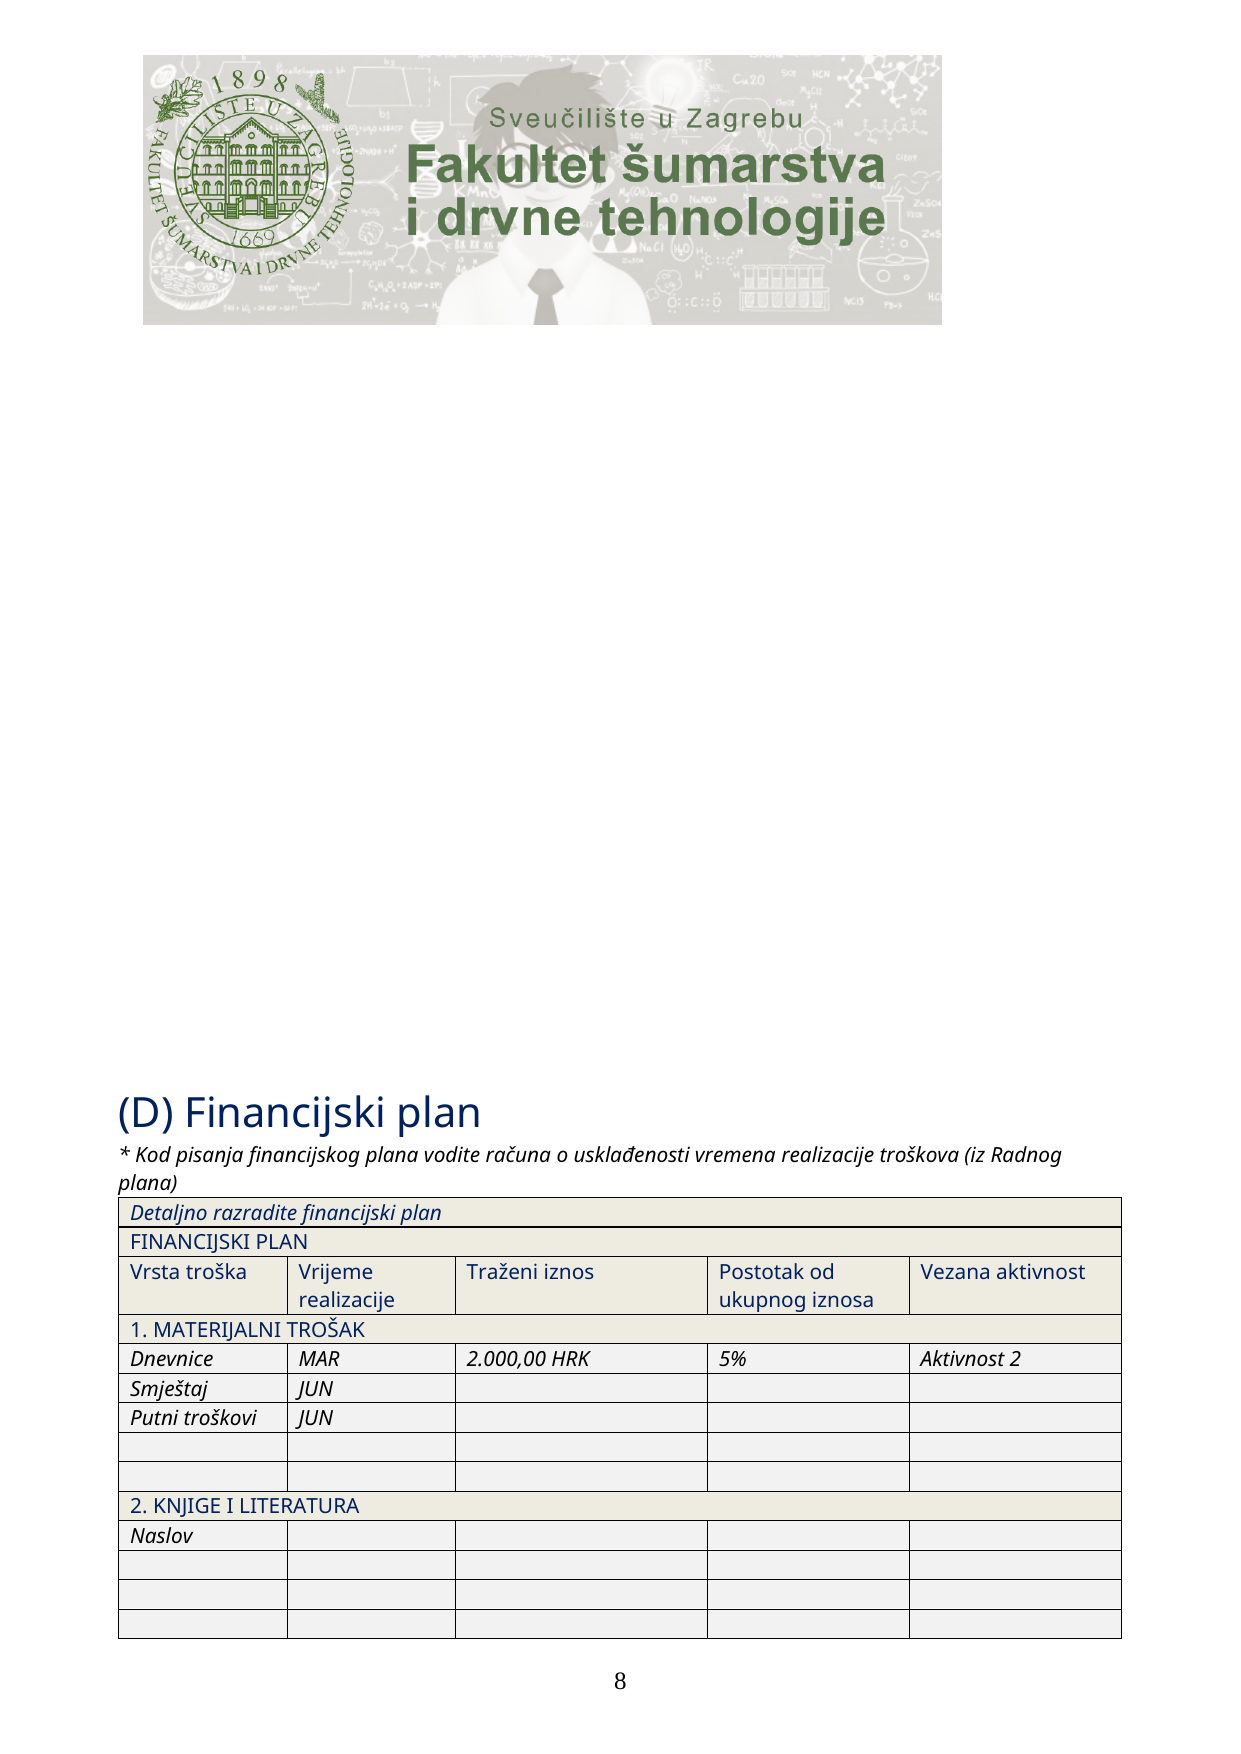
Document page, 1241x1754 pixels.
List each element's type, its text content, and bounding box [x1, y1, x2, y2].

table_cell [708, 1551, 909, 1579]
table_cell FINANCIJSKI PLAN [119, 1228, 1121, 1256]
table_cell 5% [708, 1344, 909, 1373]
table_cell [456, 1403, 707, 1432]
table_cell [119, 1610, 287, 1638]
table_cell JUN [288, 1374, 455, 1402]
table_cell [456, 1433, 707, 1461]
table_cell [288, 1610, 455, 1638]
table_cell [708, 1580, 909, 1608]
table_cell MAR [288, 1344, 455, 1373]
table_cell [456, 1551, 707, 1579]
table_cell [456, 1580, 707, 1608]
table_cell [910, 1551, 1121, 1579]
table_cell 1. MATERIJALNI TROŠAK [119, 1315, 1121, 1343]
table_cell Traženi iznos [456, 1257, 707, 1314]
table_cell [288, 1462, 455, 1491]
text (D) Financijski plan [118, 1083, 1122, 1140]
table_cell [708, 1462, 909, 1491]
table_cell Vrijeme realizacije [288, 1257, 455, 1314]
table_cell [910, 1521, 1121, 1549]
table_cell [456, 1610, 707, 1638]
table_cell [456, 1374, 707, 1402]
table_cell [708, 1610, 909, 1638]
table_cell JUN [288, 1403, 455, 1432]
table_cell [910, 1403, 1121, 1432]
table_header Detaljno razradite financijski plan [119, 1198, 1121, 1226]
table_cell [119, 1551, 287, 1579]
table_cell [910, 1610, 1121, 1638]
table_cell Dnevnice [119, 1344, 287, 1373]
table_cell [456, 1462, 707, 1491]
table_cell Putni troškovi [119, 1403, 287, 1432]
table_cell [708, 1521, 909, 1549]
table_cell Aktivnost 2 [910, 1344, 1121, 1373]
table_cell [708, 1403, 909, 1432]
table_cell [910, 1580, 1121, 1608]
table_cell [910, 1374, 1121, 1402]
table_cell [119, 1580, 287, 1608]
table_cell [288, 1580, 455, 1608]
table_cell Vezana aktivnost [910, 1257, 1121, 1314]
table_cell [910, 1462, 1121, 1491]
table_cell Postotak od ukupnog iznosa [708, 1257, 909, 1314]
table_cell Smještaj [119, 1374, 287, 1402]
table_cell [456, 1521, 707, 1549]
table_cell [910, 1433, 1121, 1461]
table_cell [119, 1462, 287, 1491]
table_cell [708, 1374, 909, 1402]
picture [141, 66, 930, 277]
table_cell 2.000,00 HRK [456, 1344, 707, 1373]
table_cell Vrsta troška [119, 1257, 287, 1314]
text * Kod pisanja financijskog plana vodite računa o usklađenosti vremena realizacije troškova (iz Radnog plana) [118, 1140, 1122, 1197]
table_cell [119, 1433, 287, 1461]
table_cell Naslov [119, 1521, 287, 1549]
table_cell 2. KNJIGE I LITERATURA [119, 1492, 1121, 1520]
table_cell [288, 1433, 455, 1461]
table_cell [708, 1433, 909, 1461]
table_cell [288, 1551, 455, 1579]
table_cell [288, 1521, 455, 1549]
